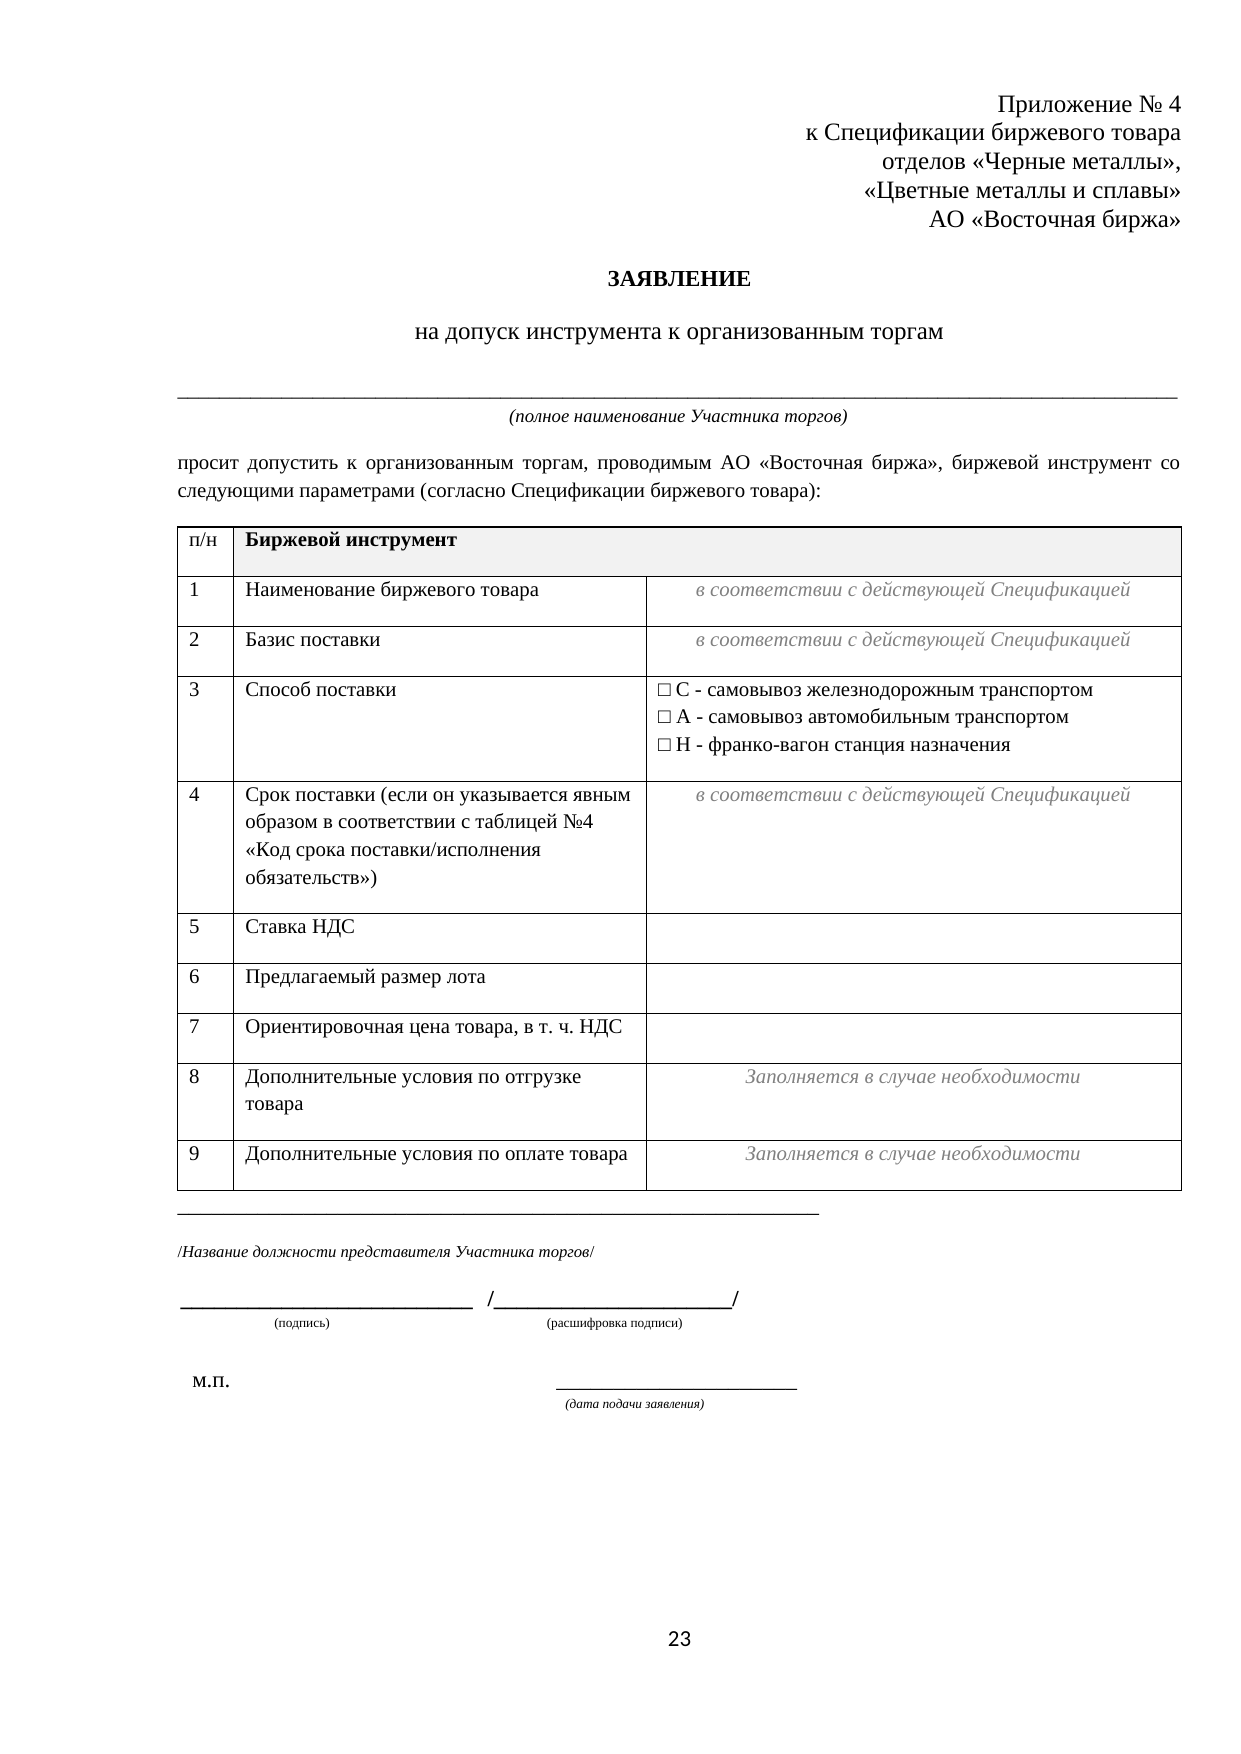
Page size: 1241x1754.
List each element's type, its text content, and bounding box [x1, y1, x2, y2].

table_cell [178, 577, 233, 626]
text ________________________________________________________ [177, 1191, 1181, 1217]
text просит допустить к организованным торгам, проводимым АО «Восточная биржа», биржевой инструмент со следующими параметрами (согласно Спецификации биржевого товара): [177, 450, 1181, 502]
table_cell [647, 1014, 1181, 1063]
table_cell □ С - самовывоз железнодорожным транспортом □ А - самовывоз автомобильным транспортом □ Н - франко-вагон станция назначения [647, 677, 1181, 781]
text на допуск инструмента к организованным торгам [177, 316, 1181, 345]
text ________________________________________________________________________________________________ [177, 377, 1181, 401]
text к Спецификации биржевого товара [177, 117, 1181, 146]
text Приложение № 4 [177, 89, 1181, 117]
table_cell в соответствии с действующей Спецификацией [647, 782, 1181, 913]
table_cell Заполняется в случае необходимости [647, 1064, 1181, 1140]
table_cell Предлагаемый размер лота [234, 964, 646, 1013]
text «Цветные металлы и сплавы» [177, 175, 1181, 204]
text /Название должности представителя Участника торгов/ [177, 1242, 1181, 1261]
table_cell Срок поставки (если он указывается явным образом в соответствии с таблицей №4 «Код срока поставки/исполнения обязательств») [234, 782, 646, 913]
table_cell в соответствии с действующей Спецификацией [647, 627, 1181, 676]
text ЗАЯВЛЕНИЕ [177, 265, 1181, 292]
table_cell Ориентировочная цена товара, в т. ч. НДС [234, 1014, 646, 1063]
table_cell [178, 914, 233, 963]
table_cell [178, 1014, 233, 1063]
table_cell [178, 964, 233, 1013]
text м.п. _____________________ [177, 1366, 1181, 1392]
table_cell 8 [178, 1064, 233, 1140]
table_cell 9 [178, 1141, 233, 1190]
table_cell [178, 627, 233, 676]
table_cell Заполняется в случае необходимости [647, 1141, 1181, 1190]
text / / [177, 1285, 1181, 1311]
text (подпись) (расшифровка подписи) [177, 1315, 1181, 1341]
text (полное наименование Участника торгов) [177, 405, 1181, 426]
table_cell Наименование биржевого товара [234, 577, 646, 626]
text отделов «Черные металлы», [177, 146, 1181, 175]
table_header Биржевой инструмент [234, 528, 1181, 576]
table_cell Дополнительные условия по отгрузке товара [234, 1064, 646, 1140]
table_cell [647, 964, 1181, 1013]
table_cell Ставка НДС [234, 914, 646, 963]
table_cell [178, 677, 233, 781]
text АО «Восточная биржа» [177, 204, 1181, 232]
text (дата подачи заявления) [177, 1396, 1181, 1423]
table_header п/н [178, 528, 233, 576]
table_cell [178, 782, 233, 913]
table_cell Способ поставки [234, 677, 646, 781]
table_cell Базис поставки [234, 627, 646, 676]
table_cell в соответствии с действующей Спецификацией [647, 577, 1181, 626]
table_cell [647, 914, 1181, 963]
table_cell Дополнительные условия по оплате товара [234, 1141, 646, 1190]
